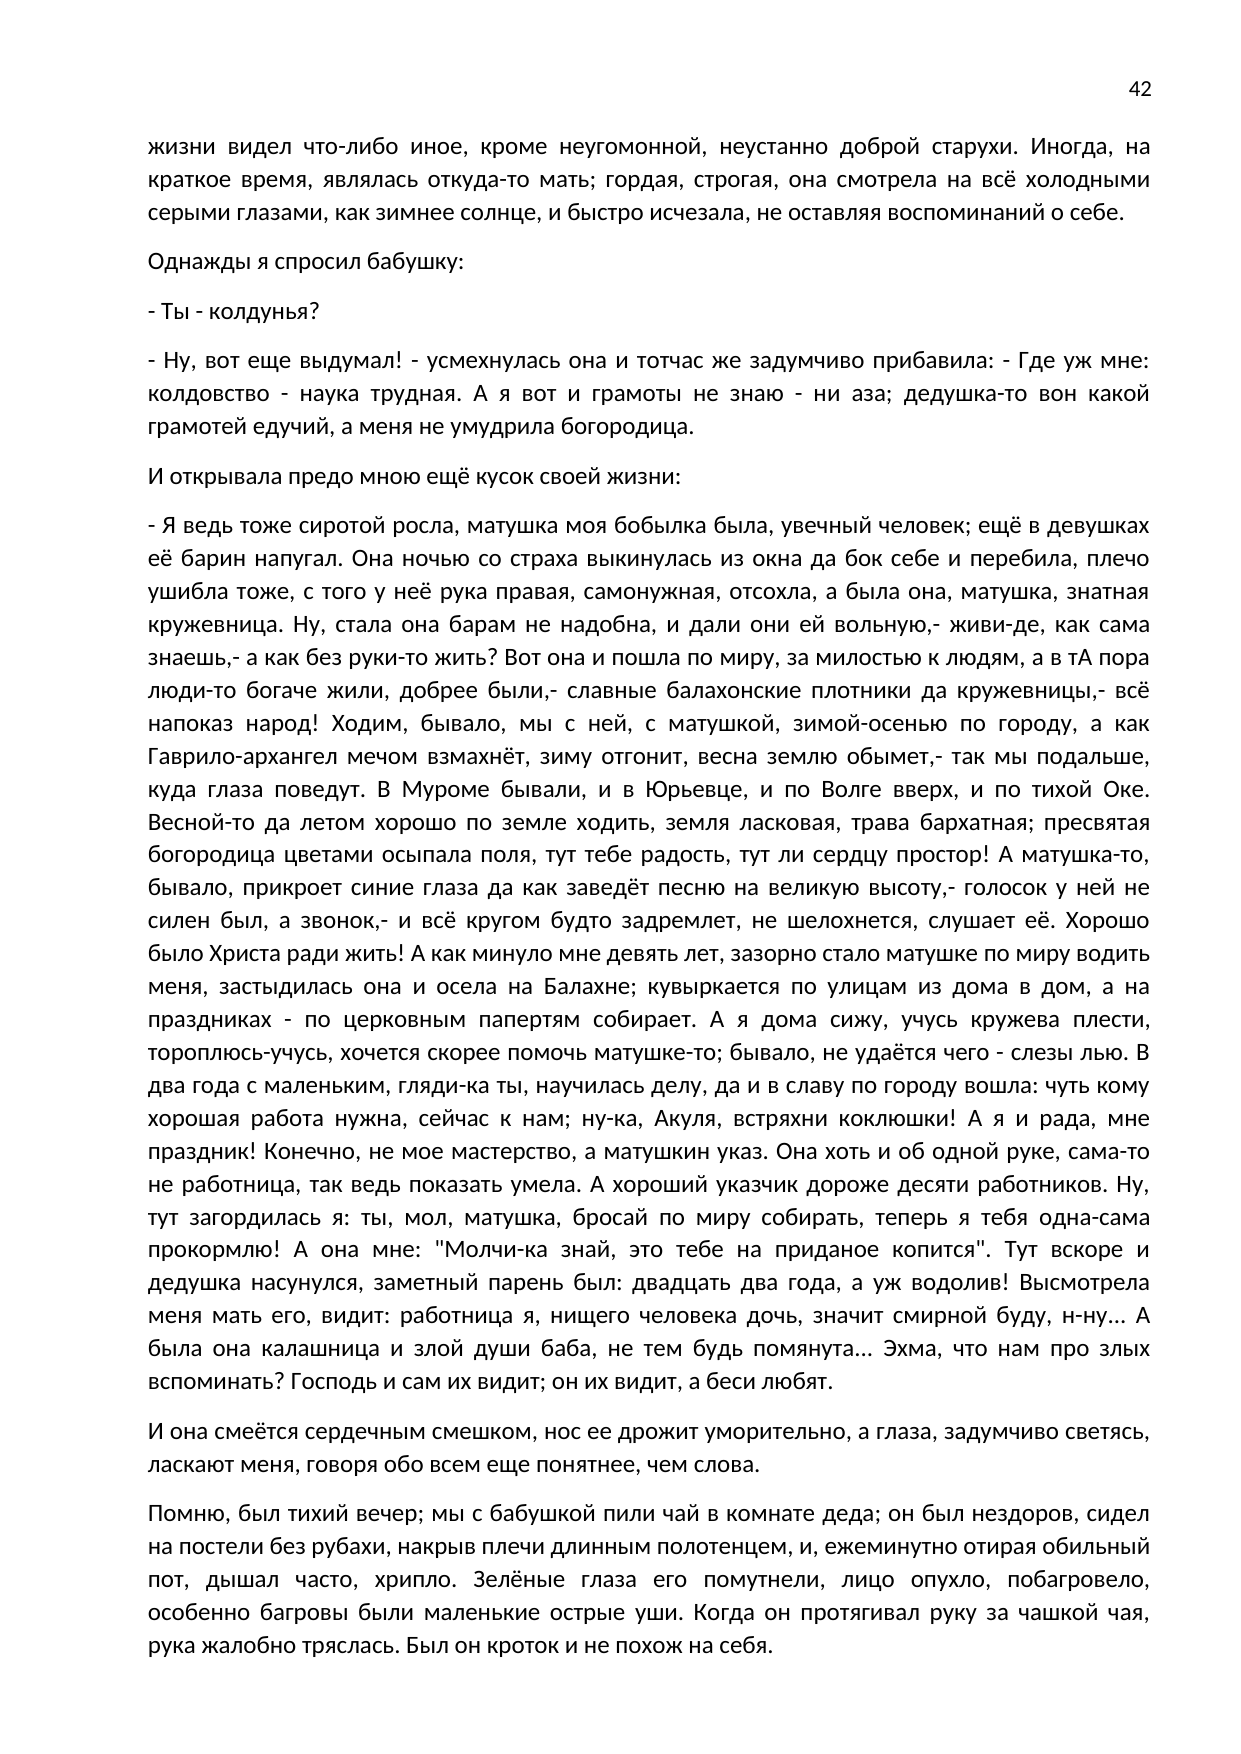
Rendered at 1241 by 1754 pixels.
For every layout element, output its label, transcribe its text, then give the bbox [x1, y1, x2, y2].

text Помню, был тихий вечер; мы с бабушкой пили чай в комнате деда; он был нездоров, сидел на постели без рубахи, накрыв плечи длинным полотенцем, и, ежеминутно отирая обильный пот, дышал часто, хрипло. Зелёные глаза его помутнели, лицо опухло, побагровело, особенно багровы были маленькие острые уши. Когда он протягивал руку за чашкой чая, рука жалобно тряслась. Был он кроток и не похож на себя. [148, 1497, 1152, 1659]
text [148, 130, 1152, 226]
text - Я ведь тоже сиротой росла, матушка моя бобылка была, увечный человек; ещё в девушках её барин напугал. Она ночью со страха выкинулась из окна да бок себе и перебила, плечо ушибла тоже, с того у неё рука правая, самонужная, отсохла, а была она, матушка, знатная кружевница. Ну, стала она барам не надобна, и дали они ей вольную,- живи-де, как сама знаешь,- а как без руки-то жить? Вот она и пошла по миру, за милостью к людям, а в тА пора люди-то богаче жили, добрее были,- славные балахонские плотники да кружевницы,- всё напоказ народ! Ходим, бывало, мы с ней, с матушкой, зимой-осенью по городу, а как Гаврило-архангел мечом взмахнёт, зиму отгонит, весна землю обымет,- так мы подальше, куда глаза поведут. В Муроме бывали, и в Юрьевце, и по Волге вверх, и по тихой Оке. Весной-то да летом хорошо по земле ходить, земля ласковая, трава бархатная; пресвятая богородица цветами осыпала поля, тут тебе радость, тут ли сердцу простор! А матушка-то, бывало, прикроет синие глаза да как заведёт песню на великую высоту,- голосок у ней не силен был, а звонок,- и всё кругом будто задремлет, не шелохнется, слушает её. Хорошо было Христа ради жить! А как минуло мне девять лет, зазорно стало матушке по миру водить меня, застыдилась она и осела на Балахне; кувыркается по улицам из дома в дом, а на праздниках - по церковным папертям собирает. А я дома сижу, учусь кружева плести, тороплюсь-учусь, хочется скорее помочь матушке-то; бывало, не удаётся чего - слезы лью. В два года с маленьким, гляди-ка ты, научилась делу, да и в славу по городу вошла: чуть кому хорошая работа нужна, сейчас к нам; ну-ка, Акуля, встряхни коклюшки! А я и рада, мне праздник! Конечно, не мое мастерство, а матушкин указ. Она хоть и об одной руке, сама-то не работница, так ведь показать умела. А хороший указчик дороже десяти работников. Ну, тут загордилась я: ты, мол, матушка, бросай по миру собирать, теперь я тебя одна-сама прокормлю! А она мне: "Молчи-ка знай, это тебе на приданое копится". Тут вскоре и дедушка насунулся, заметный парень был: двадцать два года, а уж водолив! Высмотрела меня мать его, видит: работница я, нищего человека дочь, значит смирной буду, н-ну... А была она калашница и злой души баба, не тем будь помянута... Эхма, что нам про злых вспоминать? Господь и сам их видит; он их видит, а беси любят. [148, 509, 1152, 1396]
text Однажды я спросил бабушку: [148, 245, 1152, 276]
text И открывала предо мною ещё кусок своей жизни: [148, 460, 1152, 490]
text - Ты - колдунья? [148, 295, 1152, 325]
text И она смеётся сердечным смешком, нос ее дрожит уморительно, а глаза, задумчиво светясь, ласкают меня, говоря обо всем еще понятнее, чем слова. [148, 1415, 1152, 1478]
text - Ну, вот еще выдумал! - усмехнулась она и тотчас же задумчиво прибавила: - Где уж мне: колдовство - наука трудная. А я вот и грамоты не знаю - ни аза; дедушка-то вон какой грамотей едучий, а меня не умудрила богородица. [148, 344, 1152, 441]
